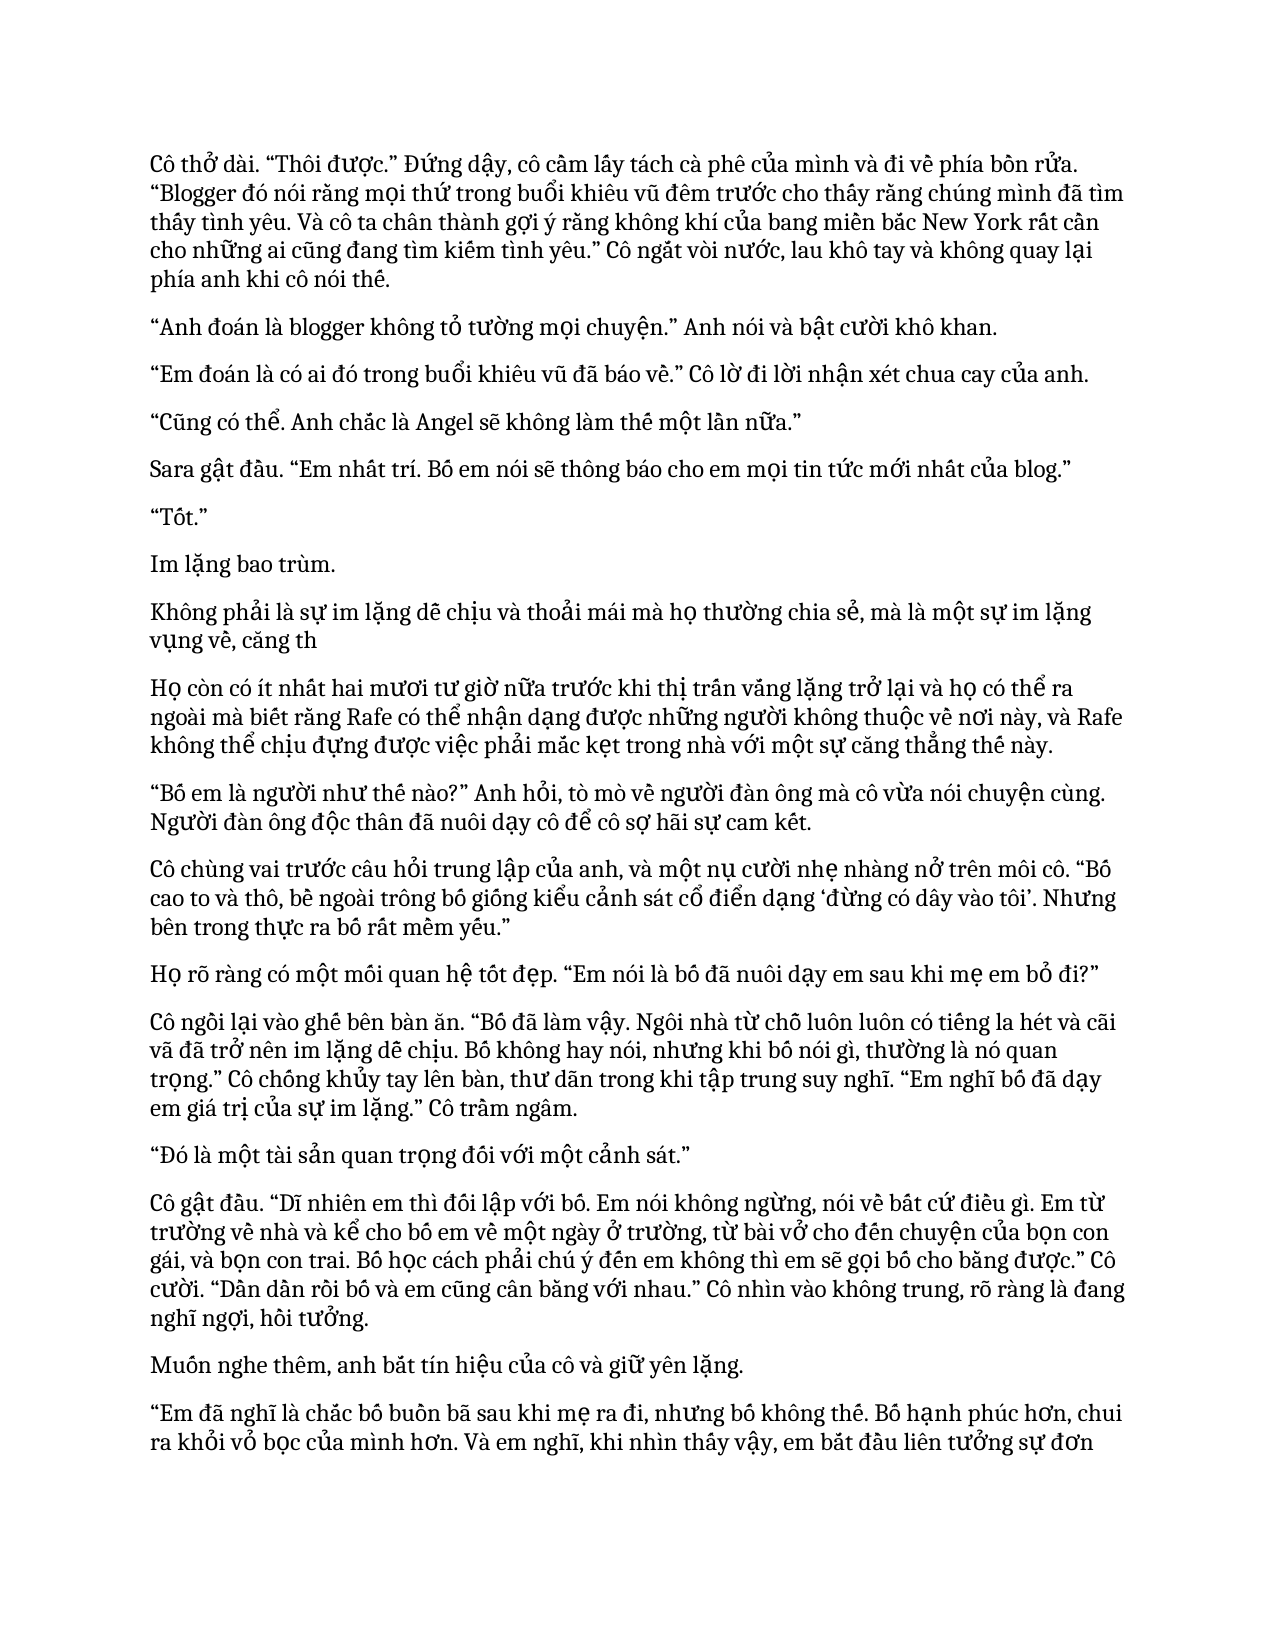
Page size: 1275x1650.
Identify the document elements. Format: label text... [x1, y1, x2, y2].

text “Em đoán là có ai đó trong buổi khiêu vũ đã báo về.” Cô lờ đi lời nhận xét chua cay của anh. [150, 360, 1125, 389]
text Họ còn có ít nhất hai mươi tư giờ nữa trước khi thị trấn vắng lặng trở lại và họ có thể ra ngoài mà biết rằng Rafe có thể nhận dạng được những người không thuộc về nơi này, và Rafe không thể chịu đựng được việc phải mắc kẹt trong nhà với một sự căng thẳng thế này. [150, 674, 1125, 760]
text “Đó là một tài sản quan trọng đối với một cảnh sát.” [150, 1141, 1125, 1170]
text “Bố em là người như thế nào?” Anh hỏi, tò mò về người đàn ông mà cô vừa nói chuyện cùng. Người đàn ông độc thân đã nuôi dạy cô để cô sợ hãi sự cam kết. [150, 779, 1125, 836]
text Sara gật đầu. “Em nhất trí. Bố em nói sẽ thông báo cho em mọi tin tức mới nhất của blog.” [150, 455, 1125, 484]
text Không phải là sự im lặng dễ chịu và thoải mái mà họ thường chia sẻ, mà là một sự im lặng vụng về, căng th [150, 597, 1125, 655]
text Cô ngồi lại vào ghế bên bàn ăn. “Bố đã làm vậy. Ngôi nhà từ chỗ luôn luôn có tiếng la hét và cãi vã đã trở nên im lặng dễ chịu. Bố không hay nói, nhưng khi bố nói gì, thường là nó quan trọng.” Cô chống khủy tay lên bàn, thư dãn trong khi tập trung suy nghĩ. “Em nghĩ bố đã dạy em giá trị của sự im lặng.” Cô trầm ngâm. [150, 1007, 1125, 1122]
text Cô thở dài. “Thôi được.” Đứng dậy, cô cầm lấy tách cà phê của mình và đi về phía bồn rửa. “Blogger đó nói rằng mọi thứ trong buổi khiêu vũ đêm trước cho thấy rằng chúng mình đã tìm thấy tình yêu. Và cô ta chân thành gợi ý rằng không khí của bang miền bắc New York rất cần cho những ai cũng đang tìm kiếm tình yêu.” Cô ngắt vòi nước, lau khô tay và không quay lại phía anh khi cô nói thế. [150, 150, 1125, 294]
text Cô gật đầu. “Dĩ nhiên em thì đối lập với bố. Em nói không ngừng, nói về bất cứ điều gì. Em từ trường về nhà và kể cho bố em về một ngày ở trường, từ bài vở cho đến chuyện của bọn con gái, và bọn con trai. Bố học cách phải chú ý đến em không thì em sẽ gọi bố cho bằng được.” Cô cười. “Dần dần rồi bố và em cũng cân bằng với nhau.” Cô nhìn vào không trung, rõ ràng là đang nghĩ ngợi, hồi tưởng. [150, 1189, 1125, 1332]
text Muốn nghe thêm, anh bắt tín hiệu của cô và giữ yên lặng. [150, 1351, 1125, 1380]
text “Tốt.” [150, 502, 1125, 531]
text Im lặng bao trùm. [150, 550, 1125, 579]
text “Anh đoán là blogger không tỏ tường mọi chuyện.” Anh nói và bật cười khô khan. [150, 312, 1125, 341]
text Họ rõ ràng có một mối quan hệ tốt đẹp. “Em nói là bố đã nuôi dạy em sau khi mẹ em bỏ đi?” [150, 960, 1125, 989]
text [150, 1399, 1125, 1456]
text Cô chùng vai trước câu hỏi trung lập của anh, và một nụ cười nhẹ nhàng nở trên môi cô. “Bố cao to và thô, bề ngoài trông bố giống kiểu cảnh sát cổ điển dạng ‘đừng có dây vào tôi’. Nhưng bên trong thực ra bố rất mềm yếu.” [150, 855, 1125, 941]
text “Cũng có thể. Anh chắc là Angel sẽ không làm thế một lần nữa.” [150, 407, 1125, 436]
